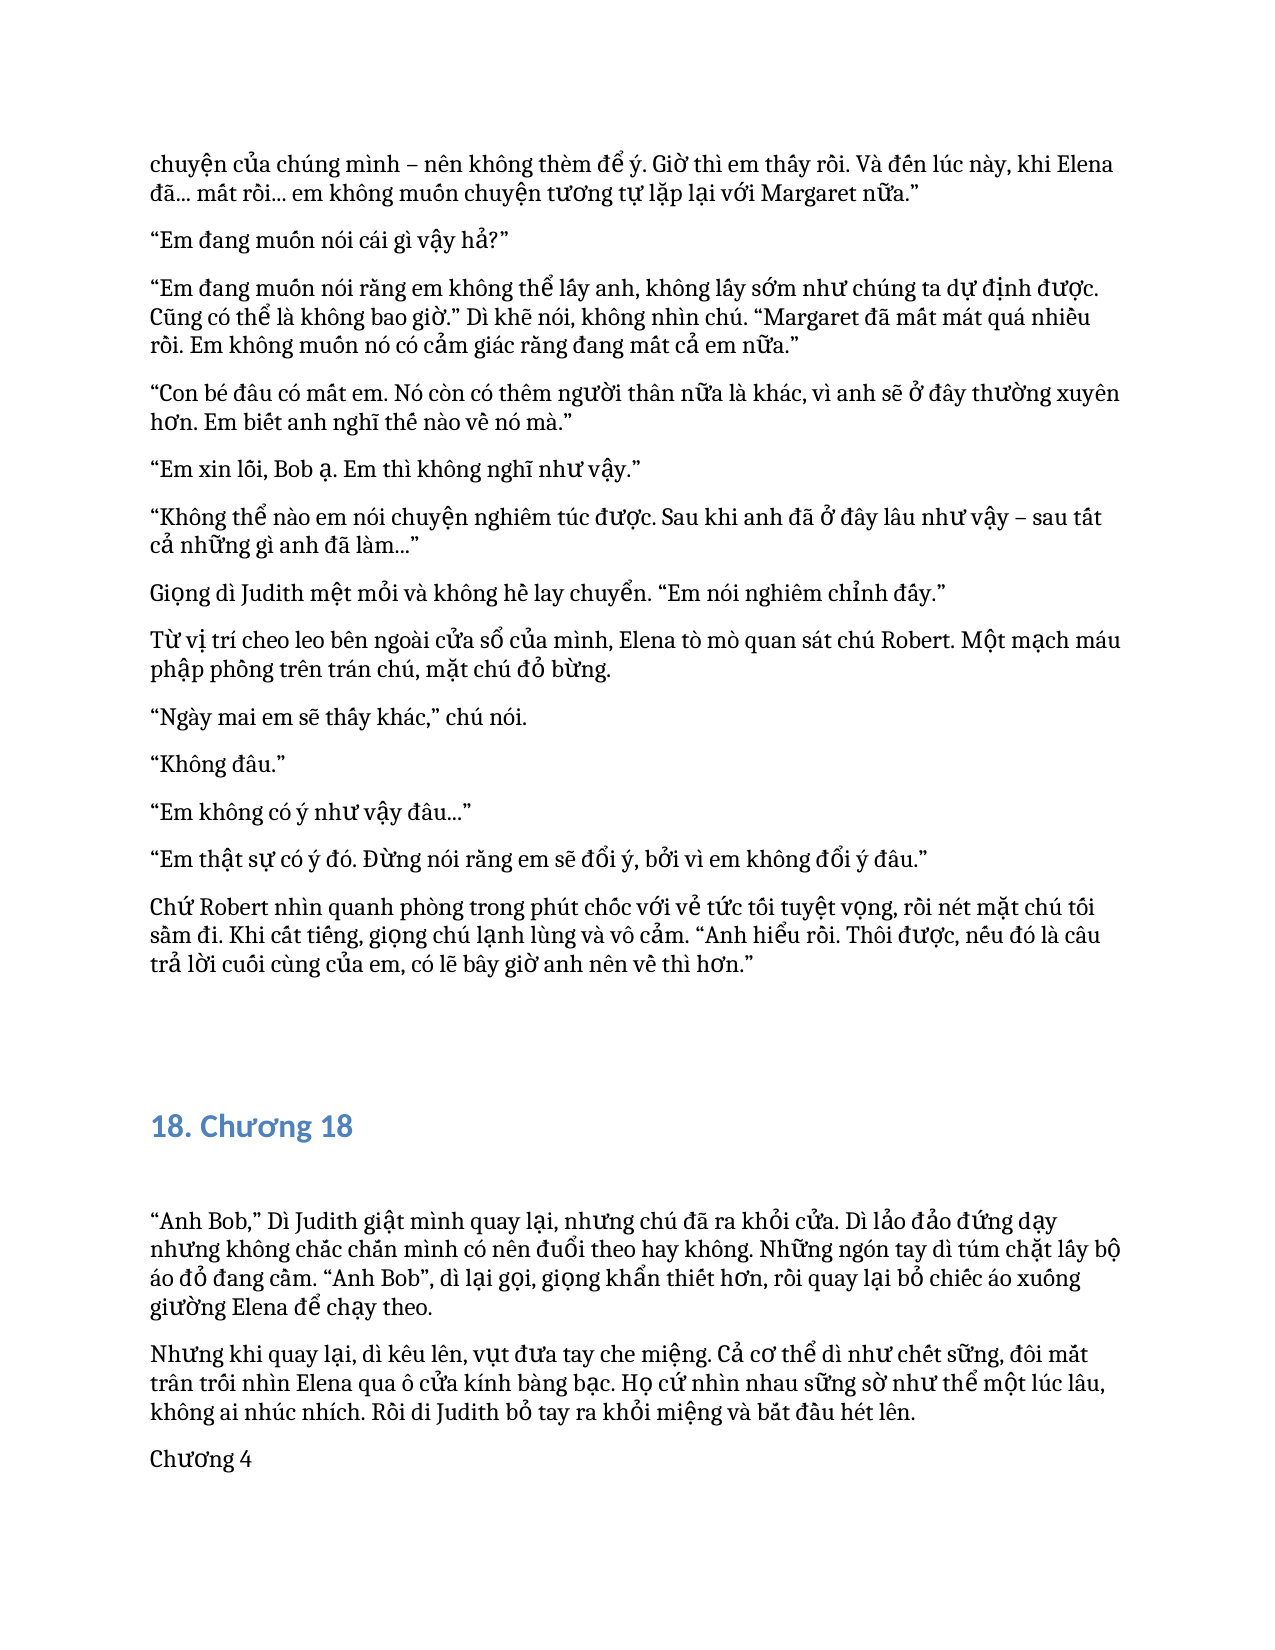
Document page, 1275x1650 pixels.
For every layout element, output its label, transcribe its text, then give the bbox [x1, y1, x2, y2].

text Giọng dì Judith mệt mỏi và không hề lay chuyển. “Em nói nghiêm chỉnh đấy.” [150, 579, 1125, 607]
text “Em đang muốn nói cái gì vậy hả?” [150, 226, 1125, 255]
text Nhưng khi quay lại, dì kêu lên, vụt đưa tay che miệng. Cả cơ thể dì như chết sững, đôi mắt trân trối nhìn Elena qua ô cửa kính bàng bạc. Họ cứ nhìn nhau sững sờ như thể một lúc lâu, không ai nhúc nhích. Rồi di Judith bỏ tay ra khỏi miệng và bắt đầu hét lên. [150, 1340, 1125, 1427]
text “Không thể nào em nói chuyện nghiêm túc được. Sau khi anh đã ở đây lâu như vậy – sau tất cả những gì anh đã làm...” [150, 502, 1125, 560]
text Chương 4 [150, 1445, 1125, 1474]
text Chứ Robert nhìn quanh phòng trong phút chốc với vẻ tức tối tuyệt vọng, rồi nét mặt chú tối sầm đi. Khi cất tiếng, giọng chú lạnh lùng và vô cảm. “Anh hiểu rồi. Thôi được, nếu đó là câu trả lời cuối cùng của em, có lẽ bây giờ anh nên về thì hơn.” [150, 892, 1125, 979]
text “Anh Bob,” Dì Judith giật mình quay lại, nhưng chú đã ra khỏi cửa. Dì lảo đảo đứng dạy nhưng không chắc chắn mình có nên đuổi theo hay không. Những ngón tay dì túm chặt lấy bộ áo đỏ đang cầm. “Anh Bob”, dì lại gọi, giọng khẩn thiết hơn, rồi quay lại bỏ chiếc áo xuống giường Elena để chạy theo. [150, 1149, 1125, 1322]
subtitle 18. Chương 18 [150, 1104, 1125, 1145]
text “Em không có ý như vậy đâu...” [150, 797, 1125, 826]
text Từ vị trí cheo leo bên ngoài cửa sổ của mình, Elena tò mò quan sát chú Robert. Một mạch máu phập phồng trên trán chú, mặt chú đỏ bừng. [150, 626, 1125, 684]
text “Không đâu.” [150, 750, 1125, 779]
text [150, 150, 1125, 207]
text “Ngày mai em sẽ thấy khác,” chú nói. [150, 702, 1125, 731]
text “Em xin lỗi, Bob ạ. Em thì không nghĩ như vậy.” [150, 455, 1125, 484]
text “Em đang muốn nói rằng em không thể lấy anh, không lấy sớm như chúng ta dự định được. Cũng có thể là không bao giờ.” Dì khẽ nói, không nhìn chú. “Margaret đã mất mát quá nhiều rồi. Em không muốn nó có cảm giác rằng đang mất cả em nữa.” [150, 274, 1125, 360]
text “Con bé đâu có mất em. Nó còn có thêm người thân nữa là khác, vì anh sẽ ở đây thường xuyên hơn. Em biết anh nghĩ thế nào về nó mà.” [150, 379, 1125, 436]
text “Em thật sự có ý đó. Đừng nói rằng em sẽ đổi ý, bởi vì em không đổi ý đâu.” [150, 845, 1125, 874]
